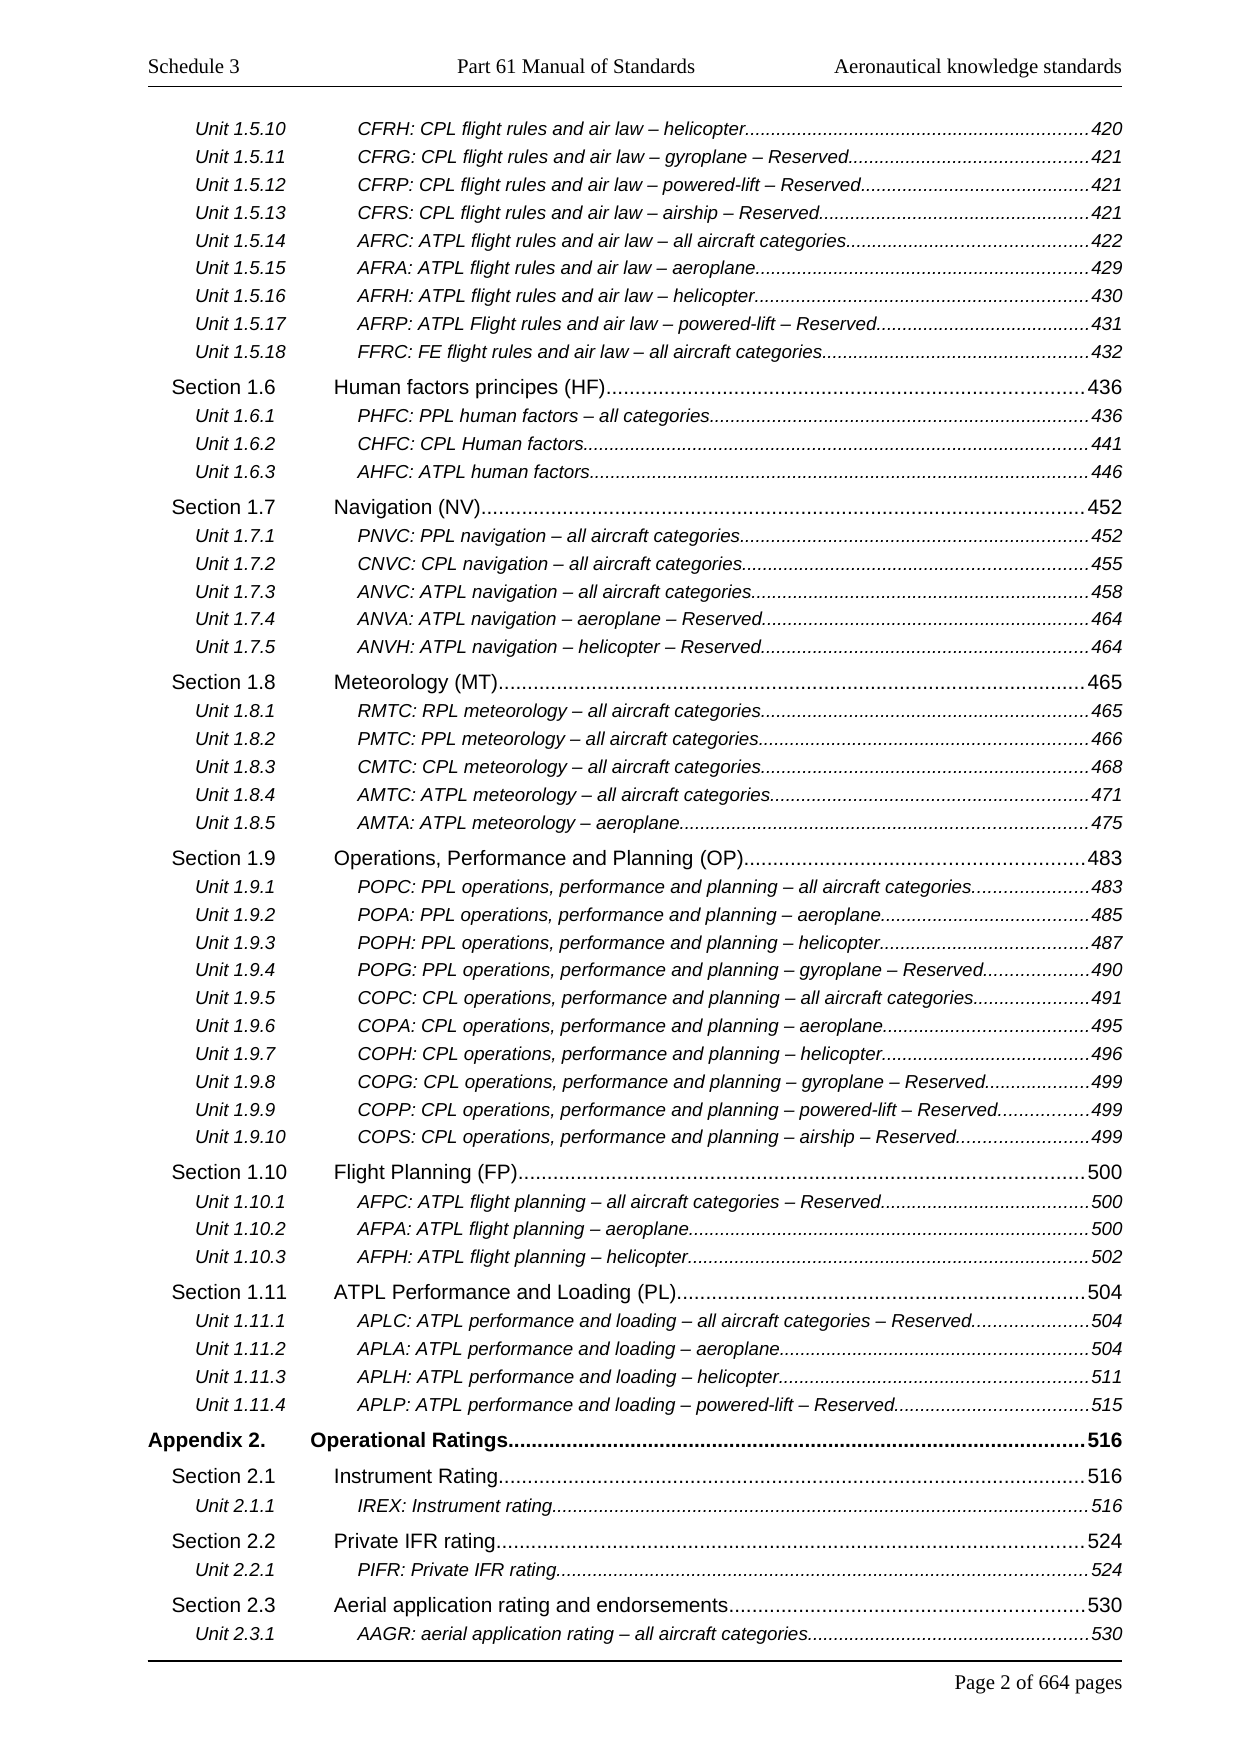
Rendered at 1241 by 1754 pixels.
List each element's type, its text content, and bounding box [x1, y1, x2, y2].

text Unit 1.9.9 COPP: CPL operations, performance and planning – powered-lift – Reserved 499 [195, 1098, 1063, 1120]
text Unit 1.8.4 AMTC: ATPL meteorology – all aircraft categories 471 [195, 784, 1063, 805]
text Unit 1.11.3 APLH: ATPL performance and loading – helicopter 511 [195, 1366, 1063, 1387]
text Section 1.9 Operations, Performance and Planning (OP) 483 [171, 846, 1063, 869]
text Unit 1.8.1 RMTC: RPL meteorology – all aircraft categories 465 [195, 700, 1063, 722]
text Unit 1.9.1 POPC: PPL operations, performance and planning – all aircraft categories 483 [195, 876, 1063, 897]
text Section 1.11 ATPL Performance and Loading (PL) 504 [171, 1280, 1063, 1304]
text Unit 1.9.10 COPS: CPL operations, performance and planning – airship – Reserved 499 [195, 1126, 1063, 1148]
text Section 1.6 Human factors principes (HF) 436 [171, 375, 1063, 399]
text Section 2.2 Private IFR rating 524 [171, 1528, 1063, 1552]
text Unit 1.7.4 ANVA: ATPL navigation – aeroplane – Reserved 464 [195, 608, 1063, 630]
text Unit 1.9.6 COPA: CPL operations, performance and planning – aeroplane 495 [195, 1015, 1063, 1036]
text Unit 1.7.3 ANVC: ATPL navigation – all aircraft categories 458 [195, 580, 1063, 602]
text Unit 1.7.2 CNVC: CPL navigation – all aircraft categories 455 [195, 553, 1063, 574]
text Unit 1.9.3 POPH: PPL operations, performance and planning – helicopter 487 [195, 931, 1063, 953]
text Unit 2.1.1 IREX: Instrument rating 516 [195, 1494, 1063, 1516]
text Unit 1.9.4 POPG: PPL operations, performance and planning – gyroplane – Reserved 490 [195, 959, 1063, 981]
text Unit 1.11.1 APLC: ATPL performance and loading – all aircraft categories – Reserved 504 [195, 1310, 1063, 1332]
text Section 2.3 Aerial application rating and endorsements 530 [171, 1593, 1063, 1617]
text Unit 1.8.3 CMTC: CPL meteorology – all aircraft categories 468 [195, 756, 1063, 777]
text Unit 1.5.12 CFRP: CPL flight rules and air law – powered-lift – Reserved 421 [195, 174, 1063, 195]
text Unit 1.6.3 AHFC: ATPL human factors 446 [195, 461, 1063, 482]
text Unit 1.5.16 AFRH: ATPL flight rules and air law – helicopter 430 [195, 285, 1063, 307]
text Section 1.10 Flight Planning (FP) 500 [171, 1160, 1063, 1184]
text Unit 1.5.13 CFRS: CPL flight rules and air law – airship – Reserved 421 [195, 202, 1063, 223]
text Unit 1.9.5 COPC: CPL operations, performance and planning – all aircraft categories 491 [195, 987, 1063, 1009]
text Unit 1.5.18 FFRC: FE flight rules and air law – all aircraft categories 432 [195, 341, 1063, 362]
text Unit 1.10.1 AFPC: ATPL flight planning – all aircraft categories – Reserved 500 [195, 1190, 1063, 1212]
text Unit 1.7.1 PNVC: PPL navigation – all aircraft categories 452 [195, 525, 1063, 546]
text Unit 1.11.4 APLP: ATPL performance and loading – powered-lift – Reserved 515 [195, 1394, 1063, 1415]
text Unit 1.9.8 COPG: CPL operations, performance and planning – gyroplane – Reserved 499 [195, 1071, 1063, 1092]
text Appendix 2. Operational Ratings 516 [148, 1428, 1063, 1452]
text Unit 1.9.2 POPA: PPL operations, performance and planning – aeroplane 485 [195, 904, 1063, 925]
text Section 1.7 Navigation (NV) 452 [171, 494, 1063, 518]
text Unit 1.5.17 AFRP: ATPL Flight rules and air law – powered-lift – Reserved 431 [195, 313, 1063, 334]
text Unit 1.10.3 AFPH: ATPL flight planning – helicopter 502 [195, 1246, 1063, 1268]
text Section 2.1 Instrument Rating 516 [171, 1464, 1063, 1488]
text Unit 1.9.7 COPH: CPL operations, performance and planning – helicopter 496 [195, 1043, 1063, 1064]
text Unit 1.8.2 PMTC: PPL meteorology – all aircraft categories 466 [195, 728, 1063, 750]
text Unit 1.5.10 CFRH: CPL flight rules and air law – helicopter 420 [195, 118, 1063, 140]
text Unit 2.3.1 AAGR: aerial application rating – all aircraft categories 530 [195, 1623, 1063, 1644]
text Unit 1.10.2 AFPA: ATPL flight planning – aeroplane 500 [195, 1218, 1063, 1240]
text Unit 1.5.15 AFRA: ATPL flight rules and air law – aeroplane 429 [195, 257, 1063, 279]
text Section 1.8 Meteorology (MT) 465 [171, 670, 1063, 694]
text Unit 1.7.5 ANVH: ATPL navigation – helicopter – Reserved 464 [195, 636, 1063, 658]
text Unit 1.11.2 APLA: ATPL performance and loading – aeroplane 504 [195, 1338, 1063, 1360]
text Unit 1.6.2 CHFC: CPL Human factors 441 [195, 433, 1063, 454]
text Unit 1.5.14 AFRC: ATPL flight rules and air law – all aircraft categories 422 [195, 229, 1063, 251]
text Unit 1.6.1 PHFC: PPL human factors – all categories 436 [195, 405, 1063, 426]
text Unit 1.8.5 AMTA: ATPL meteorology – aeroplane 475 [195, 812, 1063, 833]
text Unit 1.5.11 CFRG: CPL flight rules and air law – gyroplane – Reserved 421 [195, 146, 1063, 167]
text Unit 2.2.1 PIFR: Private IFR rating 524 [195, 1559, 1063, 1580]
